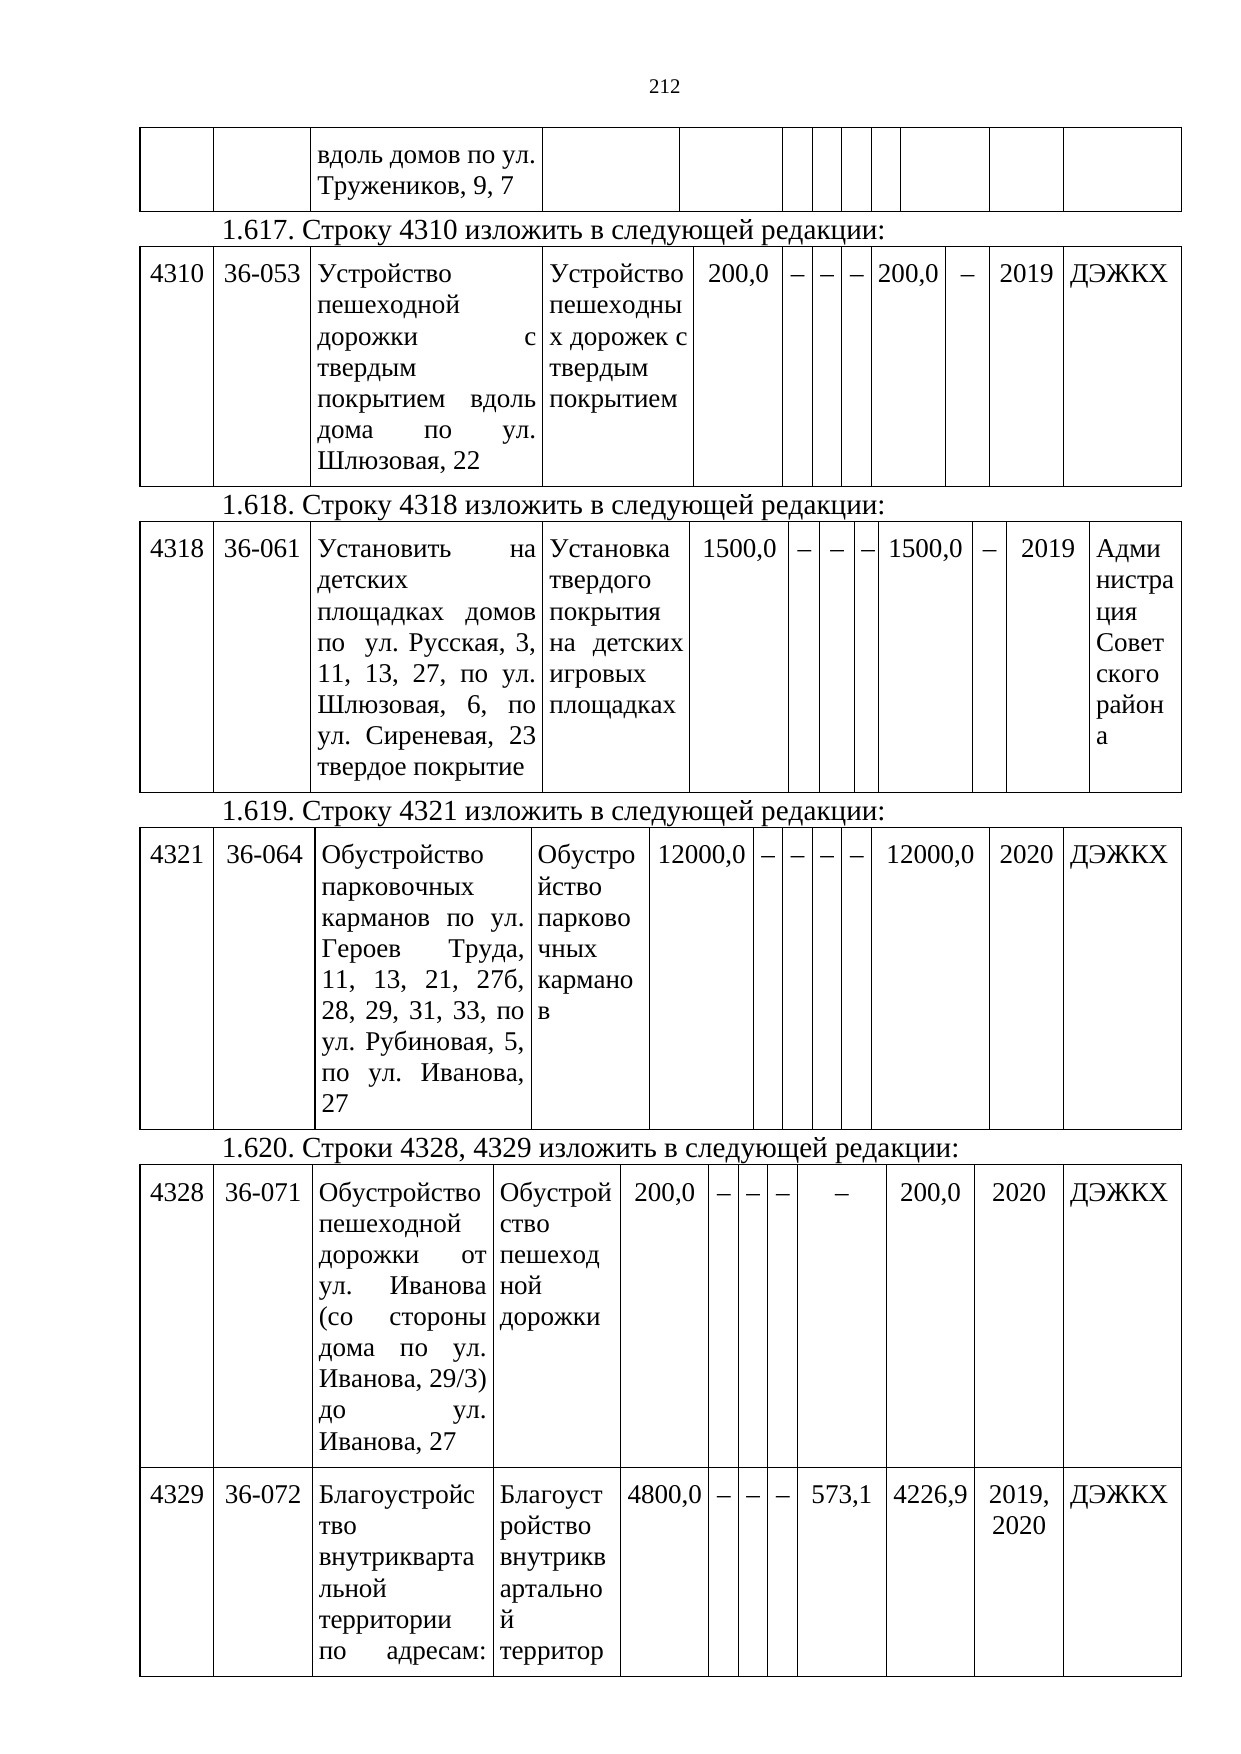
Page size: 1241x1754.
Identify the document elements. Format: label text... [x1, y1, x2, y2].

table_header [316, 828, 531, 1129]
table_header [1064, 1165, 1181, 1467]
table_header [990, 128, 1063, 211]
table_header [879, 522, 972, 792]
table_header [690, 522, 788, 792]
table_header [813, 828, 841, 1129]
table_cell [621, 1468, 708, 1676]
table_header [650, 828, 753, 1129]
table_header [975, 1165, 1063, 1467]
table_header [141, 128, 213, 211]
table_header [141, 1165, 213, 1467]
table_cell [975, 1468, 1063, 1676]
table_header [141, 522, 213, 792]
text 1.619. Строку 4321 изложить в следующей редакции: [148, 793, 1181, 827]
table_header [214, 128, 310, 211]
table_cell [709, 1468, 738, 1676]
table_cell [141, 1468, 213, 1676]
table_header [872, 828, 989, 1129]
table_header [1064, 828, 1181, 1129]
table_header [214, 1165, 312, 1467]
text 1.620. Строки 4328, 4329 изложить в следующей редакции: [148, 1130, 1181, 1164]
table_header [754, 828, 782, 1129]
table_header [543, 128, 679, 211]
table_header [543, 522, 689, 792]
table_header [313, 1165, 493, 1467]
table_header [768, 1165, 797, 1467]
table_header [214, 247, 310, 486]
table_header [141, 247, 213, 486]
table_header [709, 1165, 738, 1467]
text 1.617. Строку 4310 изложить в следующей редакции: [148, 212, 1181, 246]
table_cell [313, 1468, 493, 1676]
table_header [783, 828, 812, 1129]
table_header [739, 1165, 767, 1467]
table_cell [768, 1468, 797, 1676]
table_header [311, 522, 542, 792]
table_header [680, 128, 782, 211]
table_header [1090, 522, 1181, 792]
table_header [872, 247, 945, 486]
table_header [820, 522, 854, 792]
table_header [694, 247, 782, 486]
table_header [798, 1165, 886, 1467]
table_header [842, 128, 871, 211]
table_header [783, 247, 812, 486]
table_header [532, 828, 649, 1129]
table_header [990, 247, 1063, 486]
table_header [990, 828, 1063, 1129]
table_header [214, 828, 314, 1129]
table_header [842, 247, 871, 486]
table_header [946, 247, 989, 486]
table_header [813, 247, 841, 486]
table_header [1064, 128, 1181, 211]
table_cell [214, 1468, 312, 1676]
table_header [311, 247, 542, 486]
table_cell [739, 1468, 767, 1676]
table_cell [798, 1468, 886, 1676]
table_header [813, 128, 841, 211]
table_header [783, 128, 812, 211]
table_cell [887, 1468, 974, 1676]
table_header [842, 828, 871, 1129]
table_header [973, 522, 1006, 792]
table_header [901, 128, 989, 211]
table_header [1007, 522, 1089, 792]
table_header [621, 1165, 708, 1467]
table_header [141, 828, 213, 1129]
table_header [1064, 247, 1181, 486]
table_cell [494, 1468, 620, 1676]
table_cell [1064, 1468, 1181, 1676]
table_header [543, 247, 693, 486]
text 1.618. Строку 4318 изложить в следующей редакции: [148, 487, 1181, 521]
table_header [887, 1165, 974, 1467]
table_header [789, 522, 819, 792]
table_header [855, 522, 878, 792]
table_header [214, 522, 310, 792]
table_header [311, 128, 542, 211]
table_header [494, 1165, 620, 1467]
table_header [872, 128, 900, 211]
